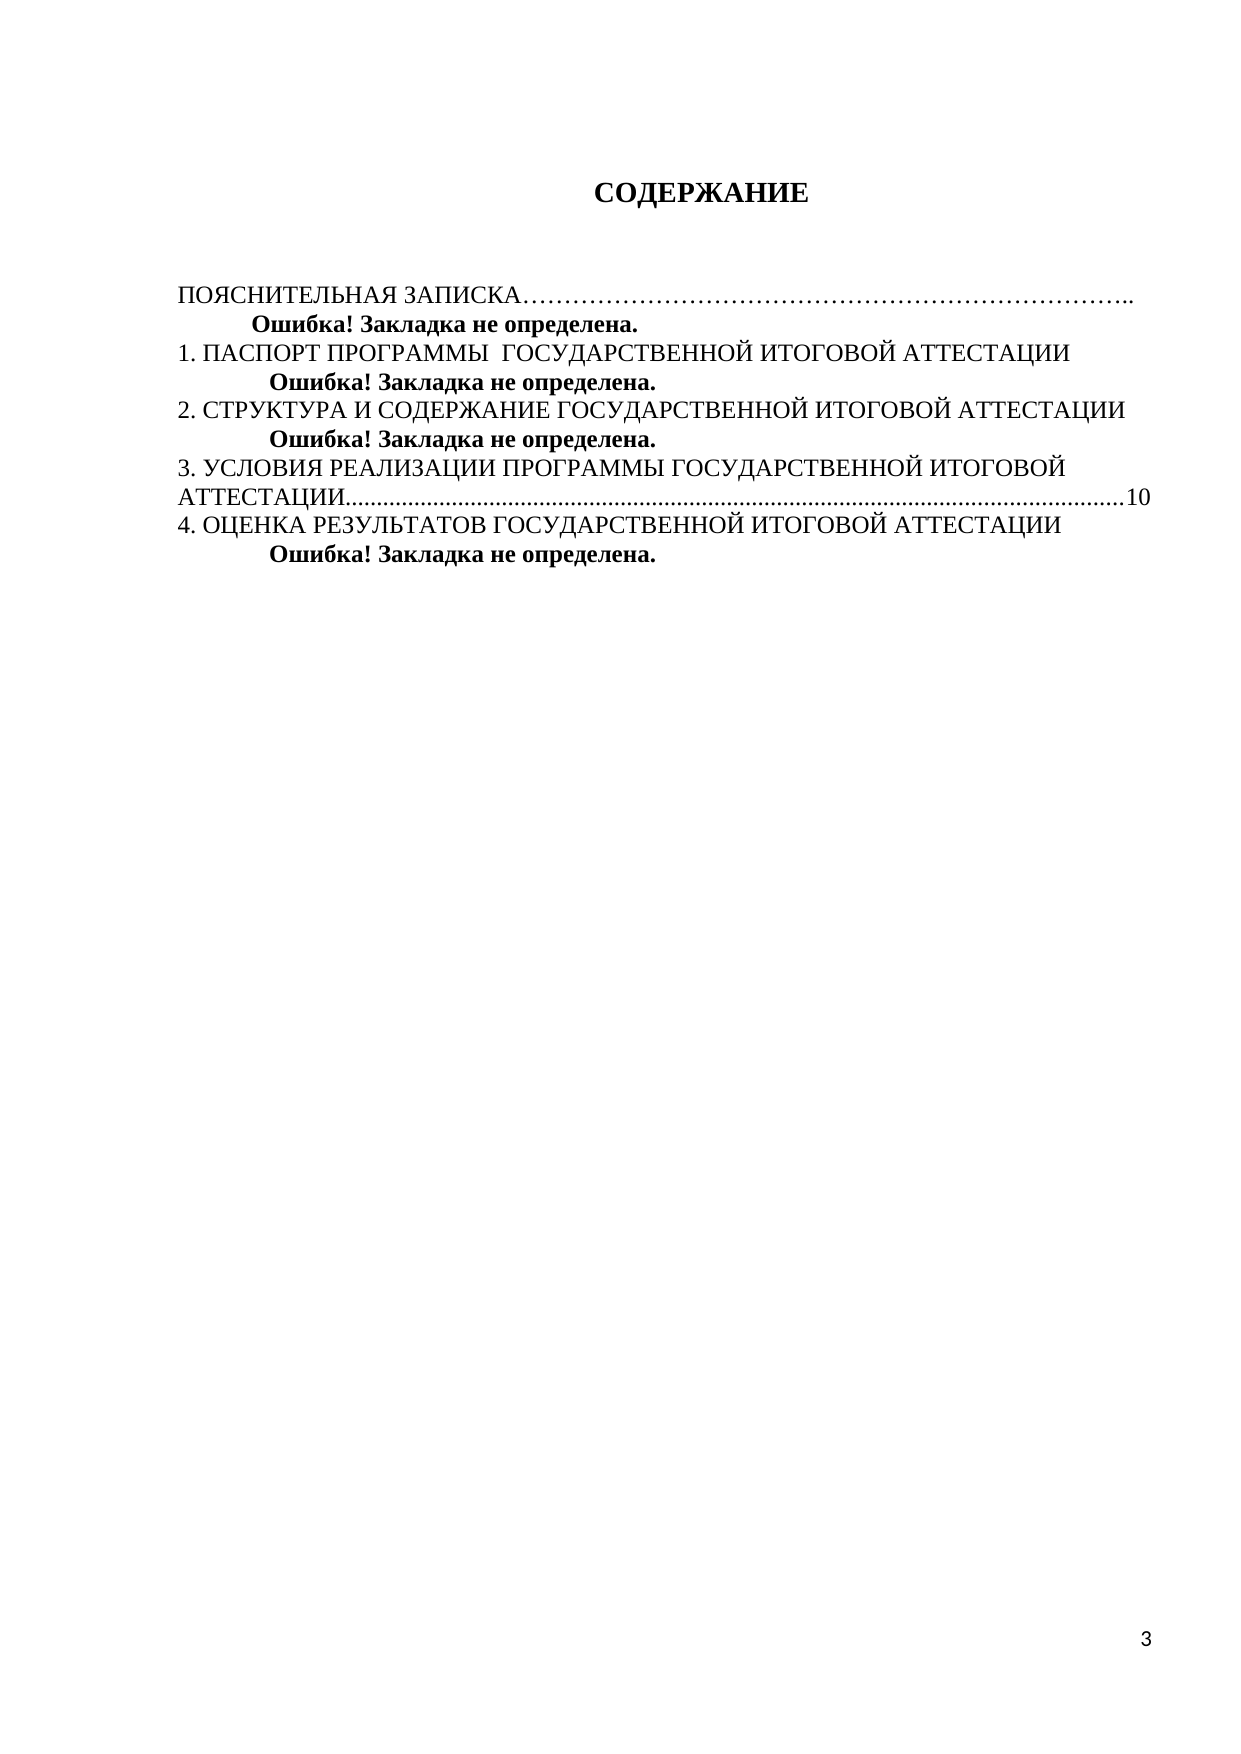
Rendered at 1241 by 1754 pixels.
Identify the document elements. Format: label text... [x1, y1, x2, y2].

text СОДЕРЖАНИЕ [251, 176, 1152, 209]
